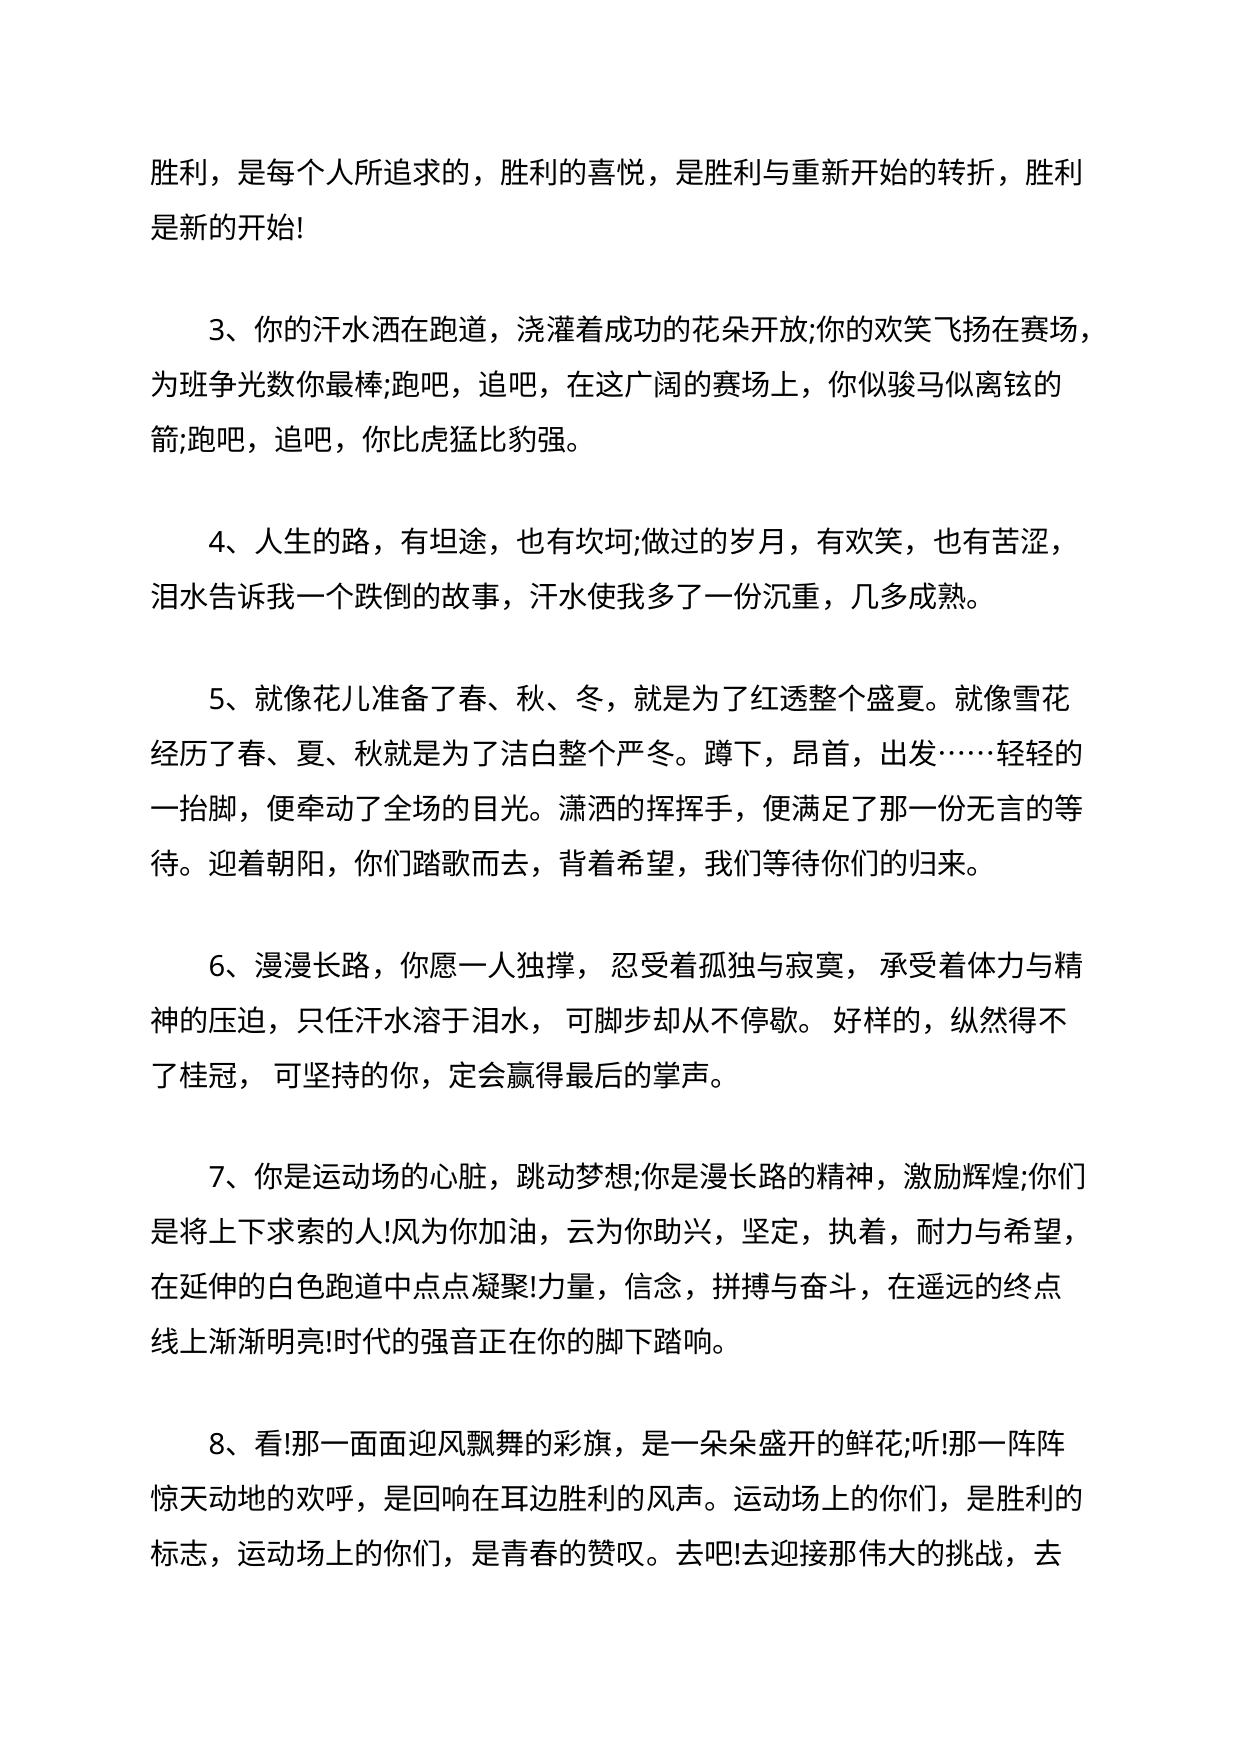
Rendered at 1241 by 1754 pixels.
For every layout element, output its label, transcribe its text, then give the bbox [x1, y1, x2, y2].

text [150, 1421, 1090, 1573]
text 4、人生的路，有坦途，也有坎坷;做过的岁月，有欢笑，也有苦涩，泪水告诉我一个跌倒的故事，汗水使我多了一份沉重，几多成熟。 [150, 519, 1090, 616]
text 3、你的汗水洒在跑道，浇灌着成功的花朵开放;你的欢笑飞扬在赛场，为班争光数你最棒;跑吧，追吧，在这广阔的赛场上，你似骏马似离铉的箭;跑吧，追吧，你比虎猛比豹强。 [150, 307, 1090, 459]
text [150, 150, 1090, 247]
text 5、就像花儿准备了春、秋、冬，就是为了红透整个盛夏。就像雪花经历了春、夏、秋就是为了洁白整个严冬。蹲下，昂首，出发……轻轻的一抬脚，便牵动了全场的目光。潇洒的挥挥手，便满足了那一份无言的等待。迎着朝阳，你们踏歌而去，背着希望，我们等待你们的归来。 [150, 676, 1090, 883]
text 6、漫漫长路，你愿一人独撑， 忍受着孤独与寂寞， 承受着体力与精神的压迫，只任汗水溶于泪水， 可脚步却从不停歇。 好样的，纵然得不了桂冠， 可坚持的你，定会赢得最后的掌声。 [150, 942, 1090, 1094]
text 7、你是运动场的心脏，跳动梦想;你是漫长路的精神，激励辉煌;你们是将上下求索的人!风为你加油，云为你助兴，坚定，执着，耐力与希望，在延伸的白色跑道中点点凝聚!力量，信念，拼搏与奋斗，在遥远的终点线上渐渐明亮!时代的强音正在你的脚下踏响。 [150, 1154, 1090, 1361]
